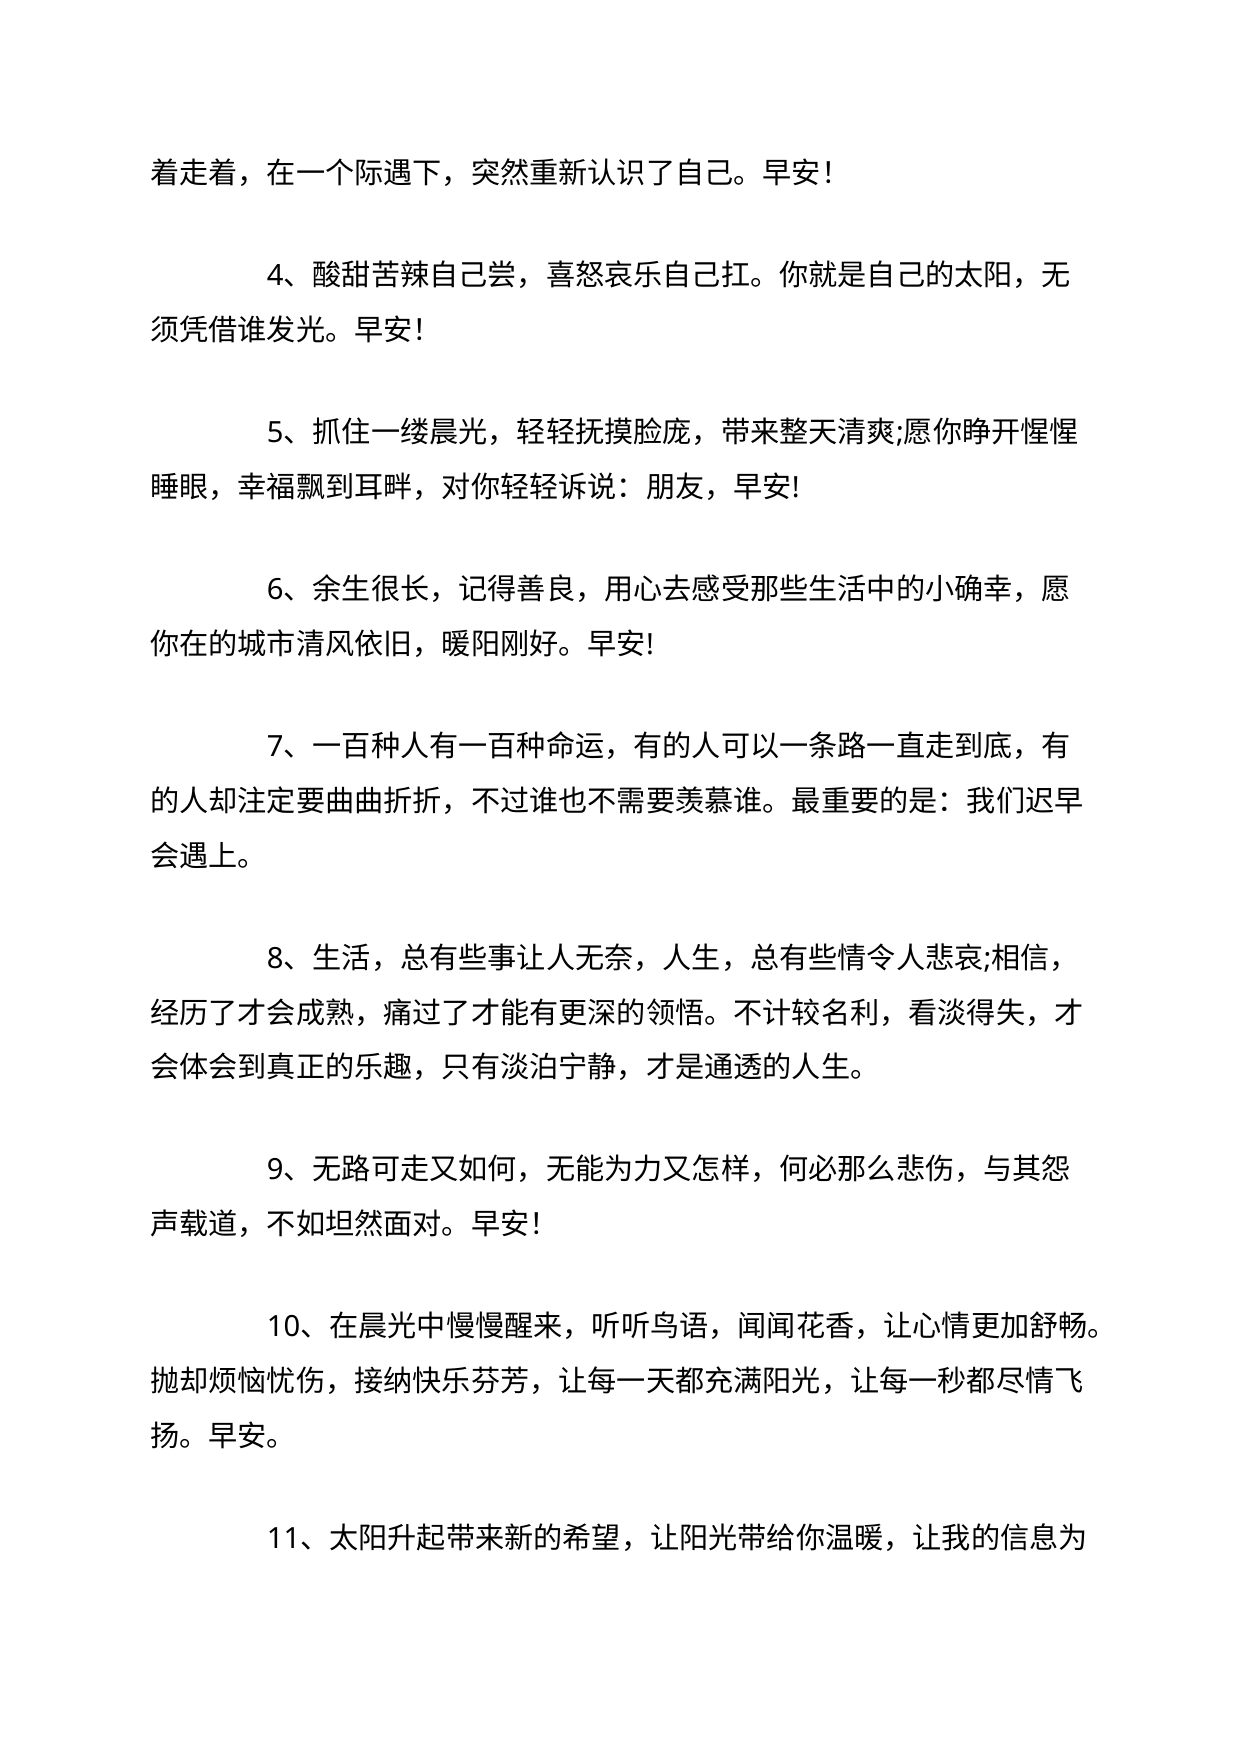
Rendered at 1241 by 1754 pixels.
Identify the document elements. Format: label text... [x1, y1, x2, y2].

text 6、余生很长，记得善良，用心去感受那些生活中的小确幸，愿你在的城市清风依旧，暖阳刚好。早安! [150, 566, 1090, 663]
text 8、生活，总有些事让人无奈，人生，总有些情令人悲哀;相信，经历了才会成熟，痛过了才能有更深的领悟。不计较名利，看淡得失，才会体会到真正的乐趣，只有淡泊宁静，才是通透的人生。 [150, 934, 1090, 1086]
text 10、在晨光中慢慢醒来，听听鸟语，闻闻花香，让心情更加舒畅。抛却烦恼忧伤，接纳快乐芬芳，让每一天都充满阳光，让每一秒都尽情飞扬。早安。 [150, 1303, 1090, 1455]
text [150, 150, 1090, 192]
text 7、一百种人有一百种命运，有的人可以一条路一直走到底，有的人却注定要曲曲折折，不过谁也不需要羡慕谁。最重要的是：我们迟早会遇上。 [150, 722, 1090, 875]
text 5、抓住一缕晨光，轻轻抚摸脸庞，带来整天清爽;愿你睁开惺惺睡眼，幸福飘到耳畔，对你轻轻诉说：朋友，早安! [150, 408, 1090, 506]
text 9、无路可走又如何，无能为力又怎样，何必那么悲伤，与其怨声载道，不如坦然面对。早安！ [150, 1146, 1090, 1243]
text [150, 1514, 1090, 1557]
text 4、酸甜苦辣自己尝，喜怒哀乐自己扛。你就是自己的太阳，无须凭借谁发光。早安！ [150, 252, 1090, 349]
